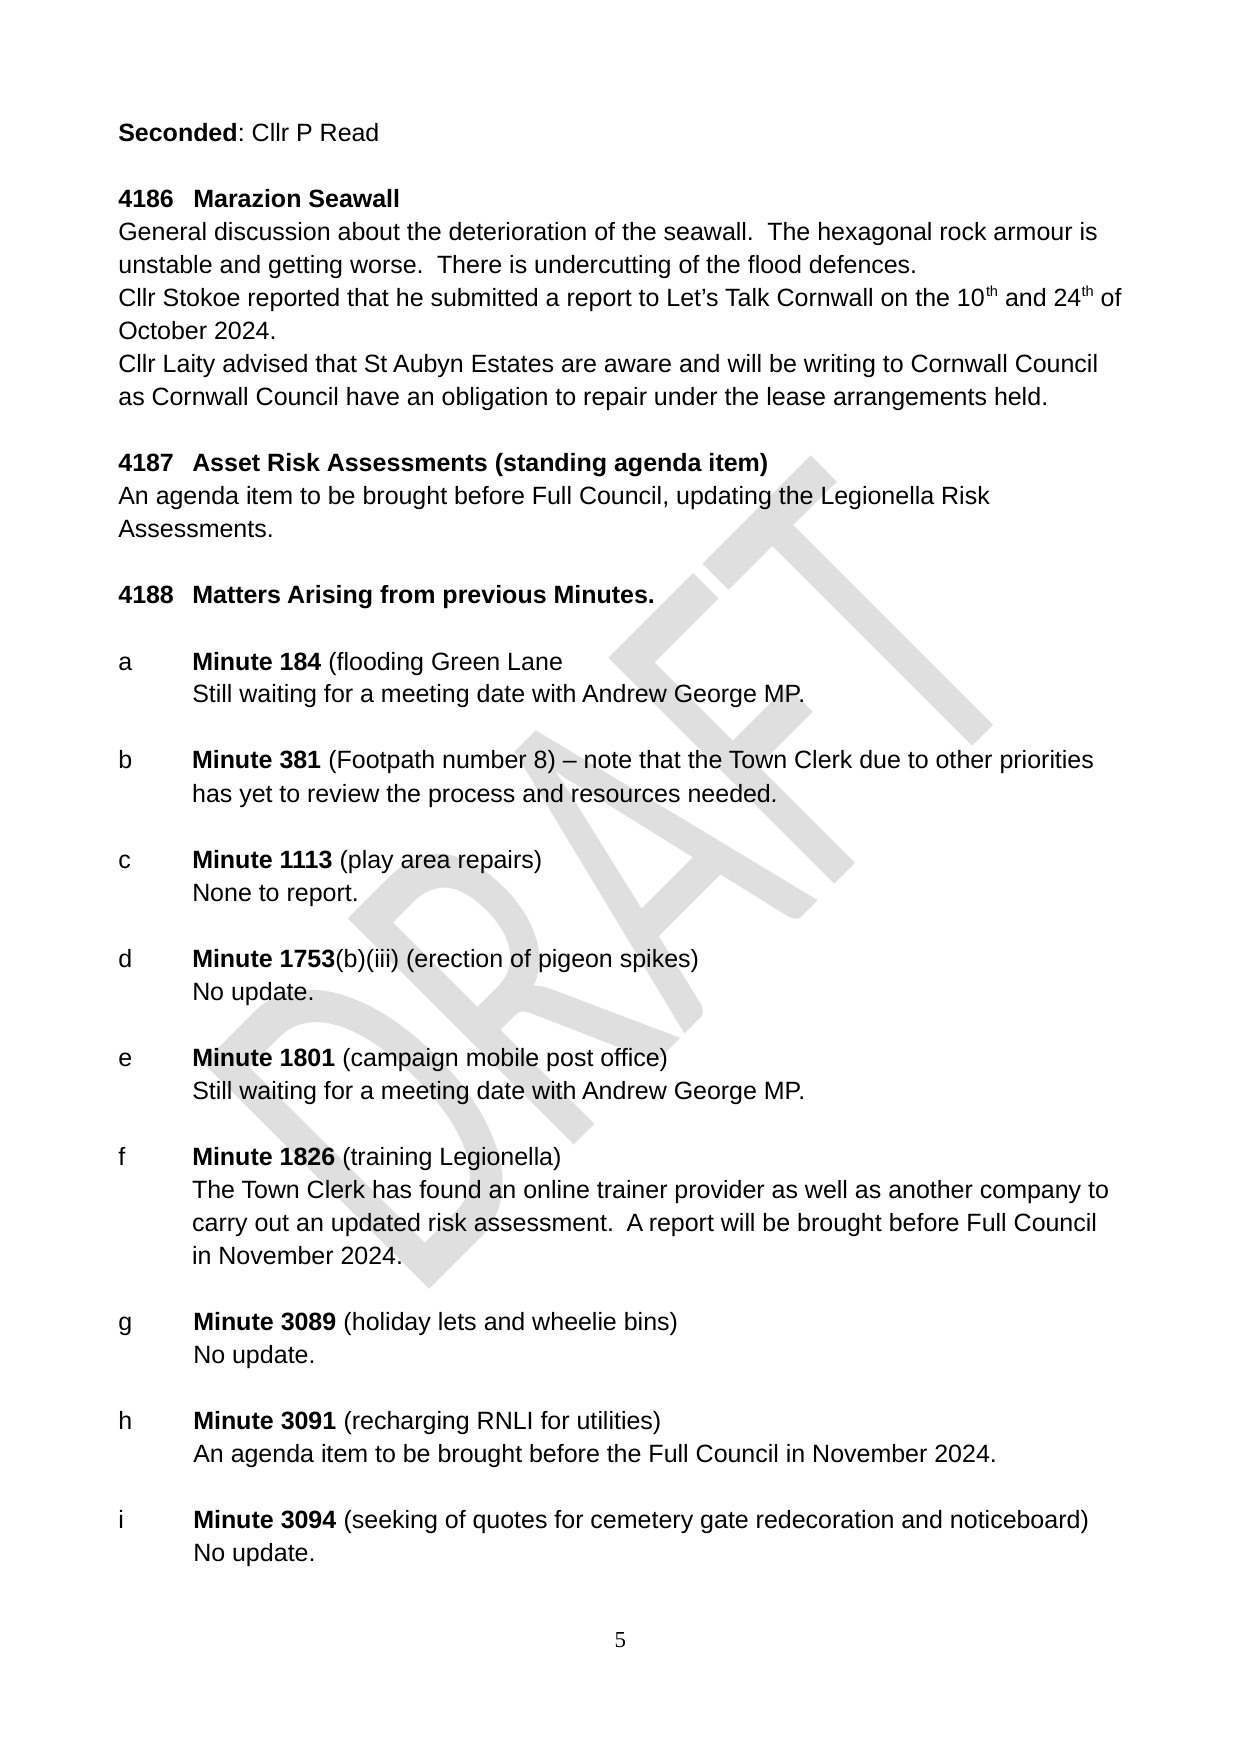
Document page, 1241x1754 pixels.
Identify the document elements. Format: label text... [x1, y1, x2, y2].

text d Minute 1753(b)(iii) (erection of pigeon spikes) [118, 944, 1122, 972]
text e Minute 1801 (campaign mobile post office) [118, 1043, 1122, 1071]
text b Minute 381 (Footpath number 8) – note that the Town Clerk due to other priorities has yet to review the process and resources needed. [118, 746, 1122, 807]
text Seconded: Cllr P Read [118, 118, 1122, 147]
text 4186 Marazion Seawall [118, 184, 1122, 213]
text Still waiting for a meeting date with Andrew George MP. [118, 679, 1122, 708]
text No update. [118, 1340, 1122, 1369]
text Assessments. [118, 514, 1122, 543]
text None to report. [118, 878, 1122, 906]
text No update. [118, 977, 1122, 1005]
text a Minute 184 (flooding Green Lane [118, 646, 1122, 675]
text Still waiting for a meeting date with Andrew George MP. [118, 1076, 1122, 1104]
text An agenda item to be brought before Full Council, updating the Legionella Risk [118, 481, 1122, 510]
text Cllr Stokoe reported that he submitted a report to Let’s Talk Cornwall on the 10th and 24th of October 2024. [118, 283, 1122, 345]
text The Town Clerk has found an online trainer provider as well as another company to carry out an updated risk assessment. A report will be brought before Full Council in November 2024. [192, 1175, 1122, 1269]
text g Minute 3089 (holiday lets and wheelie bins) [118, 1307, 1122, 1336]
text General discussion about the deterioration of the seawall. The hexagonal rock armour is unstable and getting worse. There is undercutting of the flood defences. [118, 217, 1122, 279]
text i Minute 3094 (seeking of quotes for cemetery gate redecoration and noticeboard) [118, 1505, 1122, 1534]
text No update. [118, 1538, 1122, 1567]
text An agenda item to be brought before the Full Council in November 2024. [118, 1439, 1122, 1468]
text Cllr Laity advised that St Aubyn Estates are aware and will be writing to Cornwall Council as Cornwall Council have an obligation to repair under the lease arrangements held. [118, 349, 1122, 411]
text 4188 Matters Arising from previous Minutes. [118, 580, 1122, 609]
text h Minute 3091 (recharging RNLI for utilities) [118, 1406, 1122, 1435]
text 4187 Asset Risk Assessments (standing agenda item) [118, 448, 1122, 477]
text f Minute 1826 (training Legionella) [118, 1142, 1122, 1171]
text c Minute 1113 (play area repairs) [118, 844, 1122, 873]
